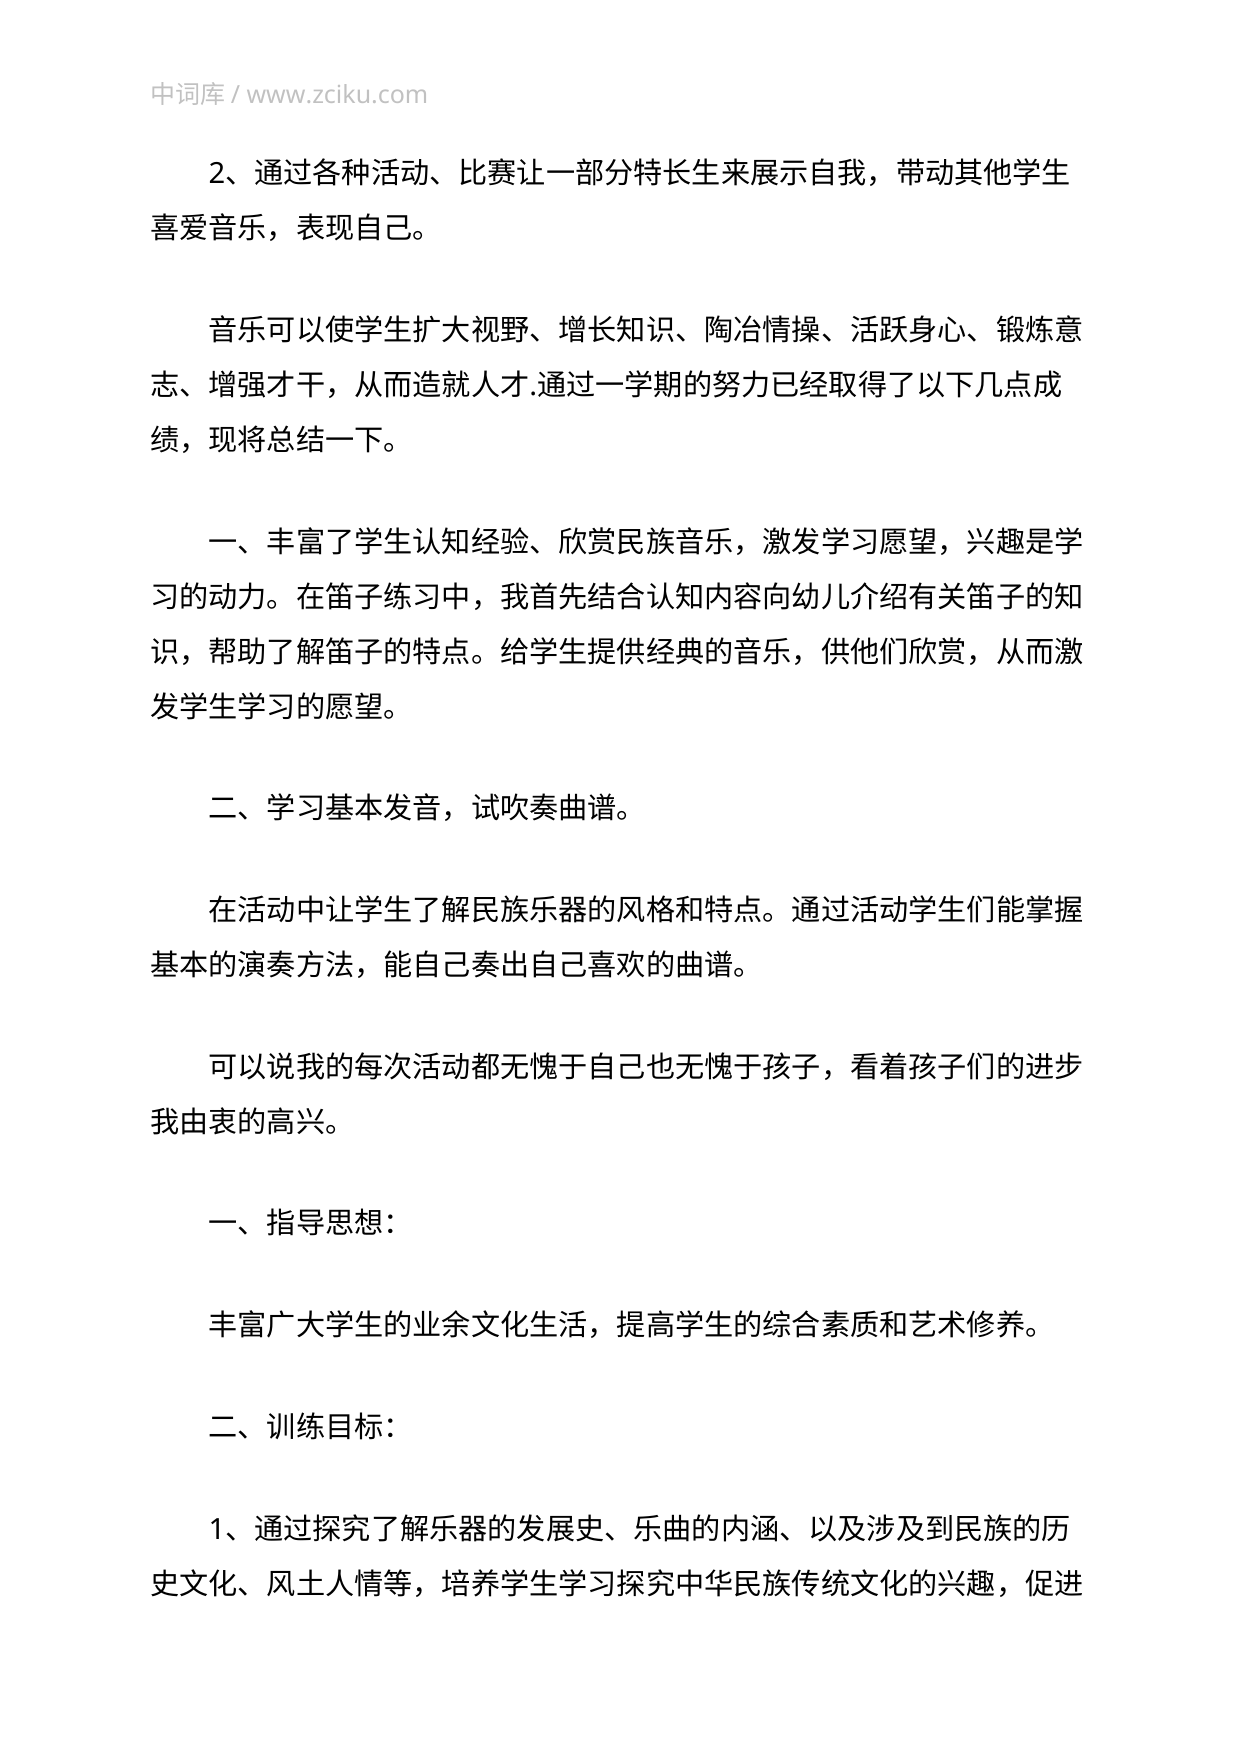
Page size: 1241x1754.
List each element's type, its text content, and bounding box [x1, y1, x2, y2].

text 在活动中让学生了解民族乐器的风格和特点。通过活动学生们能掌握基本的演奏方法，能自己奏出自己喜欢的曲谱。 [150, 887, 1090, 984]
text 2、通过各种活动、比赛让一部分特长生来展示自我，带动其他学生喜爱音乐，表现自己。 [150, 150, 1090, 247]
text 丰富广大学生的业余文化生活，提高学生的综合素质和艺术修养。 [150, 1302, 1090, 1344]
text 一、丰富了学生认知经验、欣赏民族音乐，激发学习愿望，兴趣是学习的动力。在笛子练习中，我首先结合认知内容向幼儿介绍有关笛子的知识，帮助了解笛子的特点。给学生提供经典的音乐，供他们欣赏，从而激发学生学习的愿望。 [150, 518, 1090, 725]
text 二、学习基本发音，试吹奏曲谱。 [150, 785, 1090, 827]
text 一、指导思想： [150, 1200, 1090, 1242]
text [150, 1505, 1090, 1603]
text 二、训练目标： [150, 1403, 1090, 1446]
text 音乐可以使学生扩大视野、增长知识、陶冶情操、活跃身心、锻炼意志、增强才干，从而造就人才.通过一学期的努力已经取得了以下几点成绩，现将总结一下。 [150, 307, 1090, 459]
text 可以说我的每次活动都无愧于自己也无愧于孩子，看着孩子们的进步我由衷的高兴。 [150, 1043, 1090, 1141]
